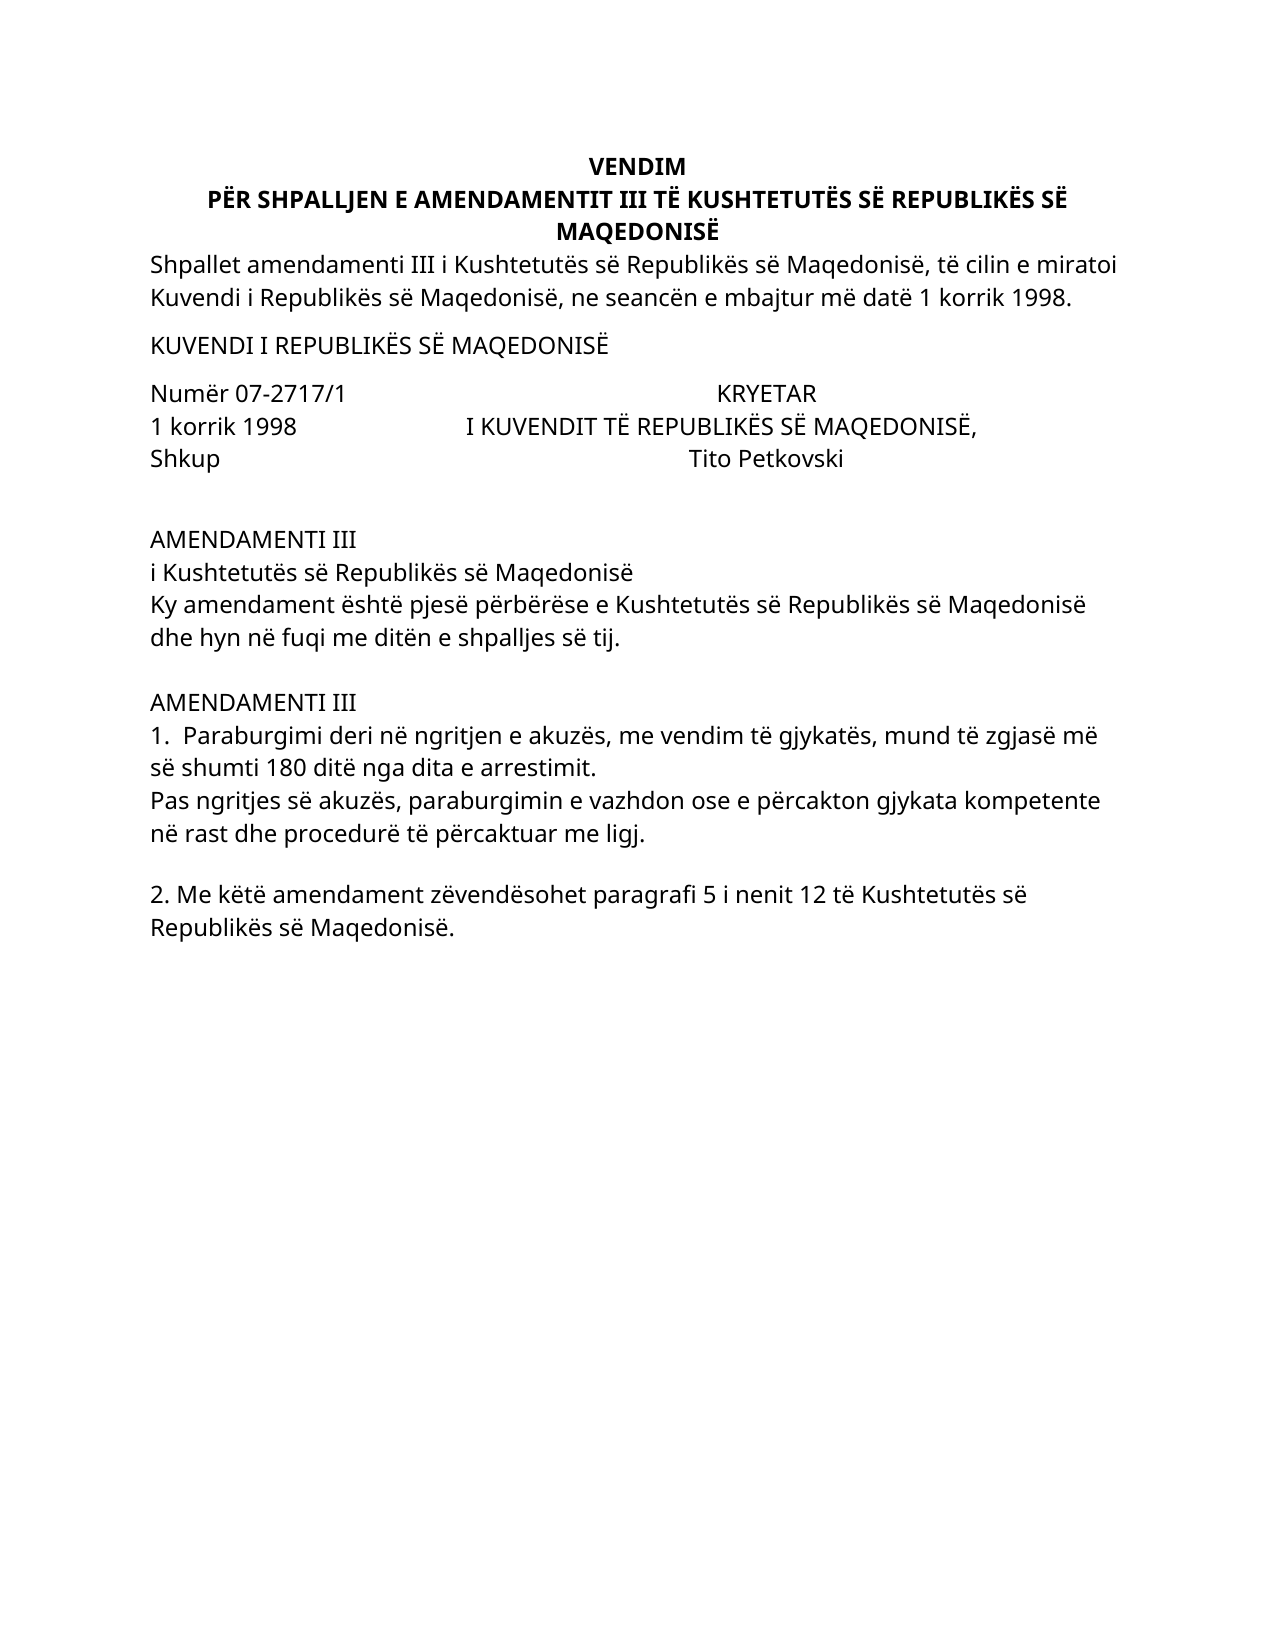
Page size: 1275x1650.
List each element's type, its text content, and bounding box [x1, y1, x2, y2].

text AMENDAMENTI III 1. Paraburgimi deri në ngritjen e akuzës, me vendim të gjykatës, mund të zgjasë më së shumti 180 ditë nga dita e arrestimit. Pas ngritjes së akuzës, paraburgimin e vazhdon ose e përcakton gjykata kompetente në rast dhe procedurë të përcaktuar me ligj. [150, 653, 1125, 878]
text VENDIM PËR SHPALLJEN E AMENDAMENTIT III TË KUSHTETUTËS SË REPUBLIKËS SË MAQEDONISË [150, 150, 1125, 248]
text Shpallet amendamenti III i Kushtetutës së Republikës së Maqedonisë, të cilin e miratoi Kuvendi i Republikës së Maqedonisë, ne seancën e mbajtur më datë 1 korrik 1998. [150, 248, 1125, 313]
text KUVENDI I REPUBLIKËS SË MAQEDONISË [150, 329, 1125, 361]
text Numër 07-2717/1 KRYETAR 1 korrik 1998 I KUVENDIT TË REPUBLIKËS SË MAQEDONISË, Shkup Tito Petkovski [150, 377, 1125, 475]
text AMENDAMENTI III i Kushtetutës së Republikës së Maqedonisë Ky amendament është pjesë përbërëse e Kushtetutës së Republikës së Maqedonisë dhe hyn në fuqi me ditën e shpalljes së tij. [150, 523, 1125, 653]
text 2. Me këtë amendament zëvendësohet paragrafi 5 i nenit 12 të Kushtetutës së Republikës së Maqedonisë. [150, 878, 1125, 943]
